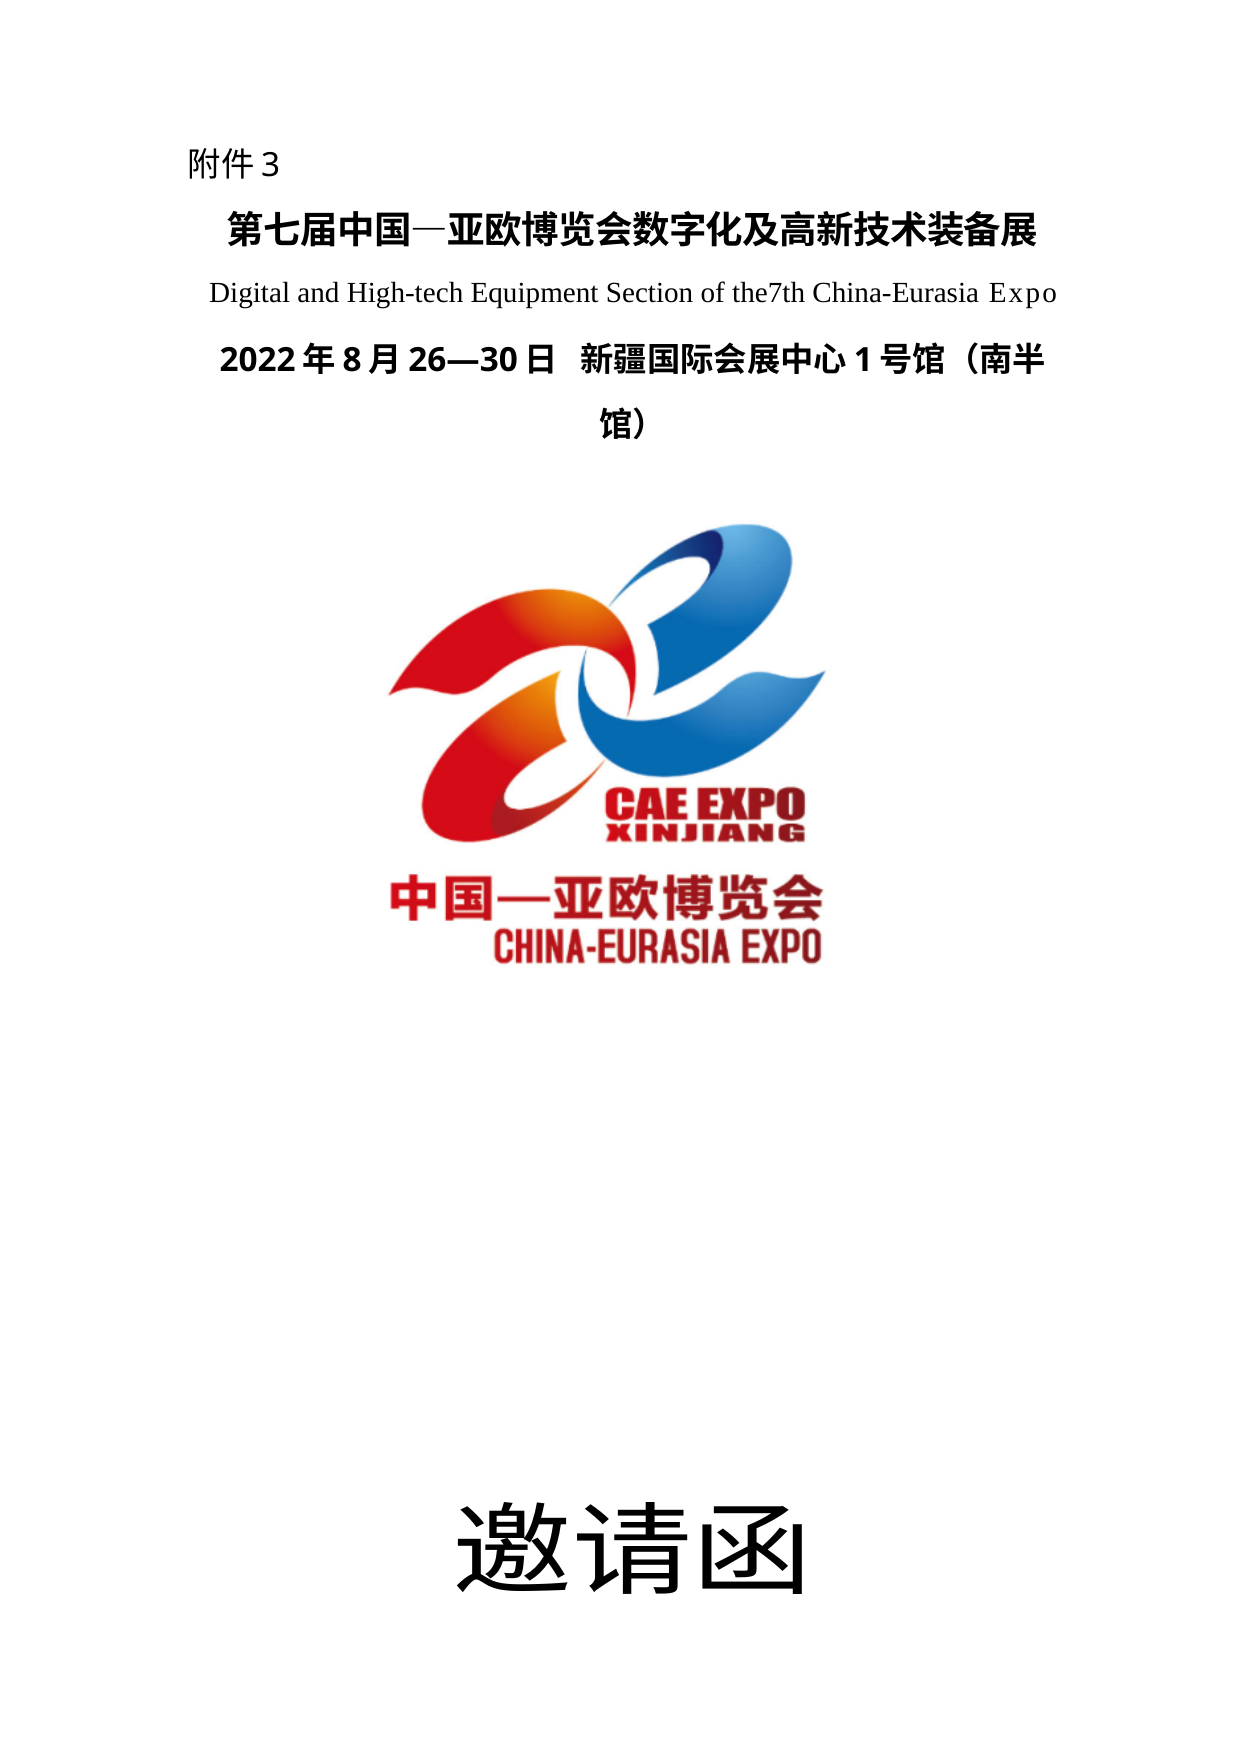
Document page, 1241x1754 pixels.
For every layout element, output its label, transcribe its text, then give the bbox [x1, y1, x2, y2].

text Digital and High-tech Equipment Section of the7th China-Eurasia Expo [187, 259, 1078, 324]
text 邀请函 [187, 1462, 1078, 1624]
picture [332, 478, 911, 1007]
text 2022年8月26—30日 新疆国际会展中心1号馆（南半馆） [187, 324, 1078, 454]
text 第七届中国—亚欧博览会数字化及高新技术装备展 [187, 194, 1078, 259]
text 附件3 [187, 129, 1078, 194]
